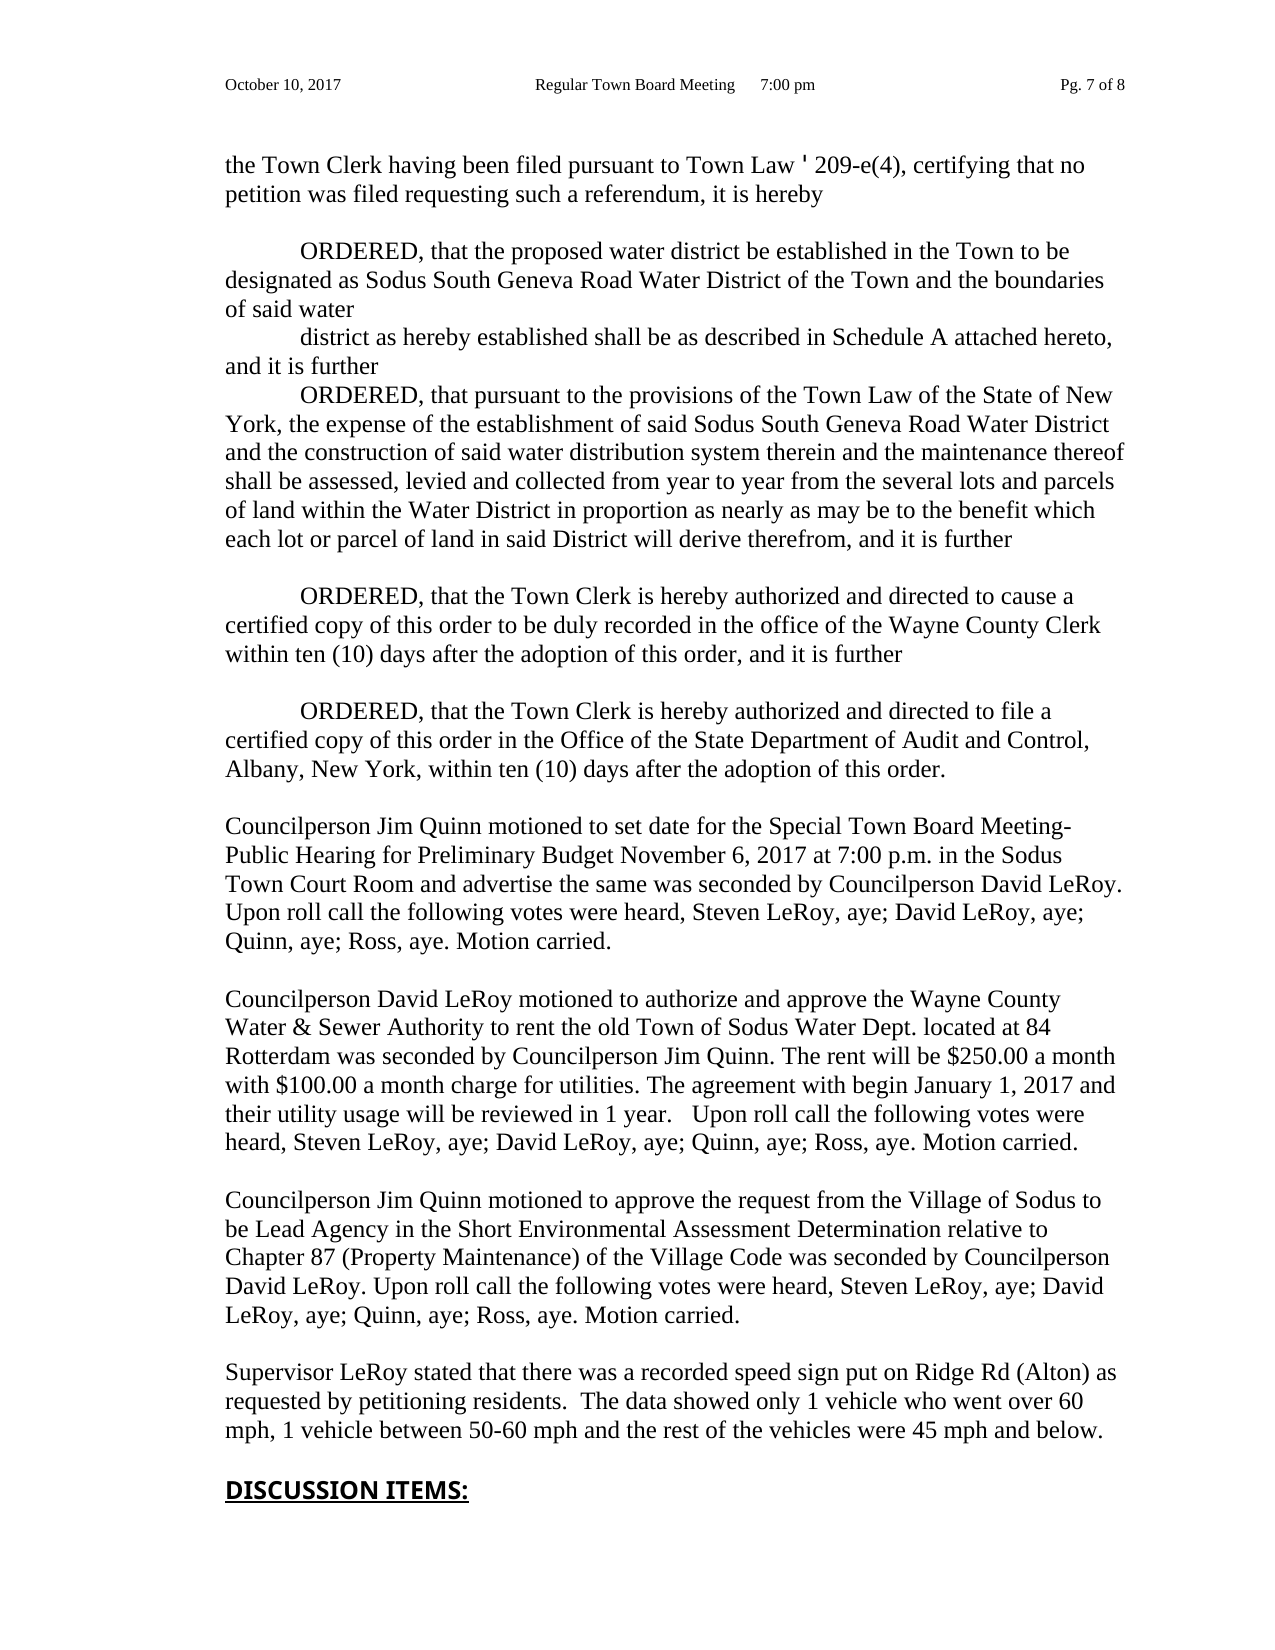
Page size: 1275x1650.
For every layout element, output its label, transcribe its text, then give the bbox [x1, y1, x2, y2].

text Supervisor LeRoy stated that there was a recorded speed sign put on Ridge Rd (Alton) as requested by petitioning residents. The data showed only 1 vehicle who went over 60 mph, 1 vehicle between 50-60 mph and the rest of the vehicles were 45 mph and below. [225, 1357, 1125, 1444]
text district as hereby established shall be as described in Schedule A attached hereto, and it is further [225, 322, 1125, 380]
text ORDERED, that the Town Clerk is hereby authorized and directed to cause a certified copy of this order to be duly recorded in the office of the Wayne County Clerk within ten (10) days after the adoption of this order, and it is further [225, 581, 1125, 667]
text Councilperson Jim Quinn motioned to set date for the Special Town Board Meeting-Public Hearing for Preliminary Budget November 6, 2017 at 7:00 p.m. in the Sodus Town Court Room and advertise the same was seconded by Councilperson David LeRoy. Upon roll call the following votes were heard, Steven LeRoy, aye; David LeRoy, aye; Quinn, aye; Ross, aye. Motion carried. [225, 811, 1125, 955]
text ORDERED, that pursuant to the provisions of the Town Law of the State of New York, the expense of the establishment of said Sodus South Geneva Road Water District and the construction of said water distribution system therein and the maintenance thereof shall be assessed, levied and collected from year to year from the several lots and parcels of land within the Water District in proportion as nearly as may be to the benefit which each lot or parcel of land in said District will derive therefrom, and it is further [225, 380, 1125, 552]
text Councilperson Jim Quinn motioned to approve the request from the Village of Sodus to be Lead Agency in the Short Environmental Assessment Determination relative to Chapter 87 (Property Maintenance) of the Village Code was seconded by Councilperson David LeRoy. Upon roll call the following votes were heard, Steven LeRoy, aye; David LeRoy, aye; Quinn, aye; Ross, aye. Motion carried. [225, 1185, 1125, 1329]
text ORDERED, that the proposed water district be established in the Town to be designated as Sodus South Geneva Road Water District of the Town and the boundaries of said water [225, 236, 1125, 322]
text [225, 150, 1125, 207]
text ORDERED, that the Town Clerk is hereby authorized and directed to file a certified copy of this order in the Office of the State Department of Audit and Control, Albany, New York, within ten (10) days after the adoption of this order. [225, 696, 1125, 782]
text DISCUSSION ITEMS: [225, 1472, 1125, 1507]
text Councilperson David LeRoy motioned to authorize and approve the Wayne County Water & Sewer Authority to rent the old Town of Sodus Water Dept. located at 84 Rotterdam was seconded by Councilperson Jim Quinn. The rent will be $250.00 a month with $100.00 a month charge for utilities. The agreement with begin January 1, 2017 and their utility usage will be reviewed in 1 year. Upon roll call the following votes were heard, Steven LeRoy, aye; David LeRoy, aye; Quinn, aye; Ross, aye. Motion carried. [225, 984, 1125, 1156]
